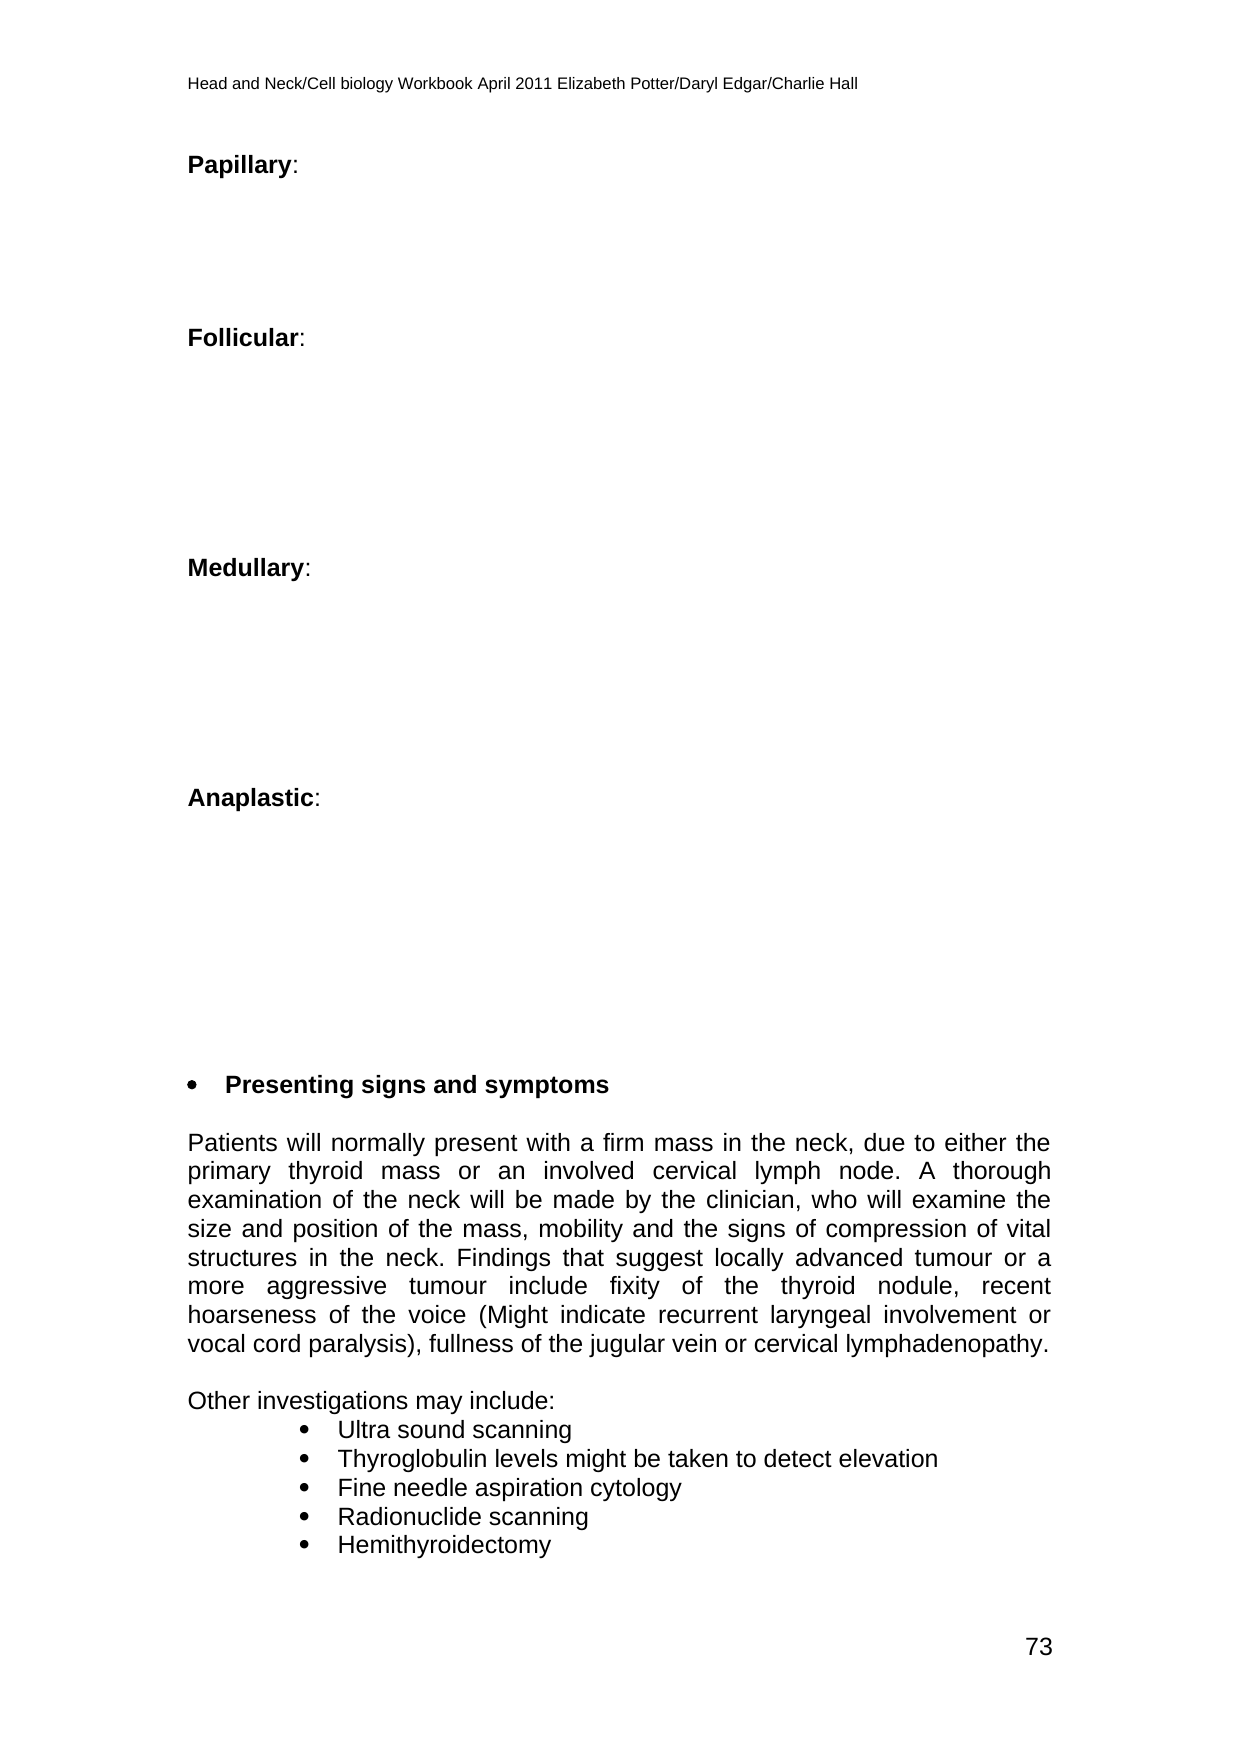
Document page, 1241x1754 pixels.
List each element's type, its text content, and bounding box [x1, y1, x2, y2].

list Hemithyroidectomy [300, 1531, 1053, 1559]
text Follicular: [187, 322, 1053, 351]
text Papillary: [187, 150, 1053, 179]
list Radionuclide scanning [300, 1502, 1053, 1531]
list Thyroglobulin levels might be taken to detect elevation [300, 1444, 1053, 1473]
text Patients will normally present with a firm mass in the neck, due to either the primary thyroid mass or an involved cervical lymph node. A thorough examination of the neck will be made by the clinician, who will examine the size and position of the mass, mobility and the signs of compression of vital structures in the neck. Findings that suggest locally advanced tumour or a more aggressive tumour include fixity of the thyroid nodule, recent hoarseness of the voice (Might indicate recurrent laryngeal involvement or vocal cord paralysis), fullness of the jugular vein or cervical lymphadenopathy. [187, 1128, 1053, 1358]
text Medullary: [187, 552, 1053, 581]
text Anaplastic: [187, 782, 1053, 811]
list Presenting signs and symptoms [187, 1070, 1053, 1099]
text Other investigations may include: [187, 1386, 1053, 1415]
list Ultra sound scanning [300, 1415, 1053, 1444]
list Fine needle aspiration cytology [300, 1473, 1053, 1502]
